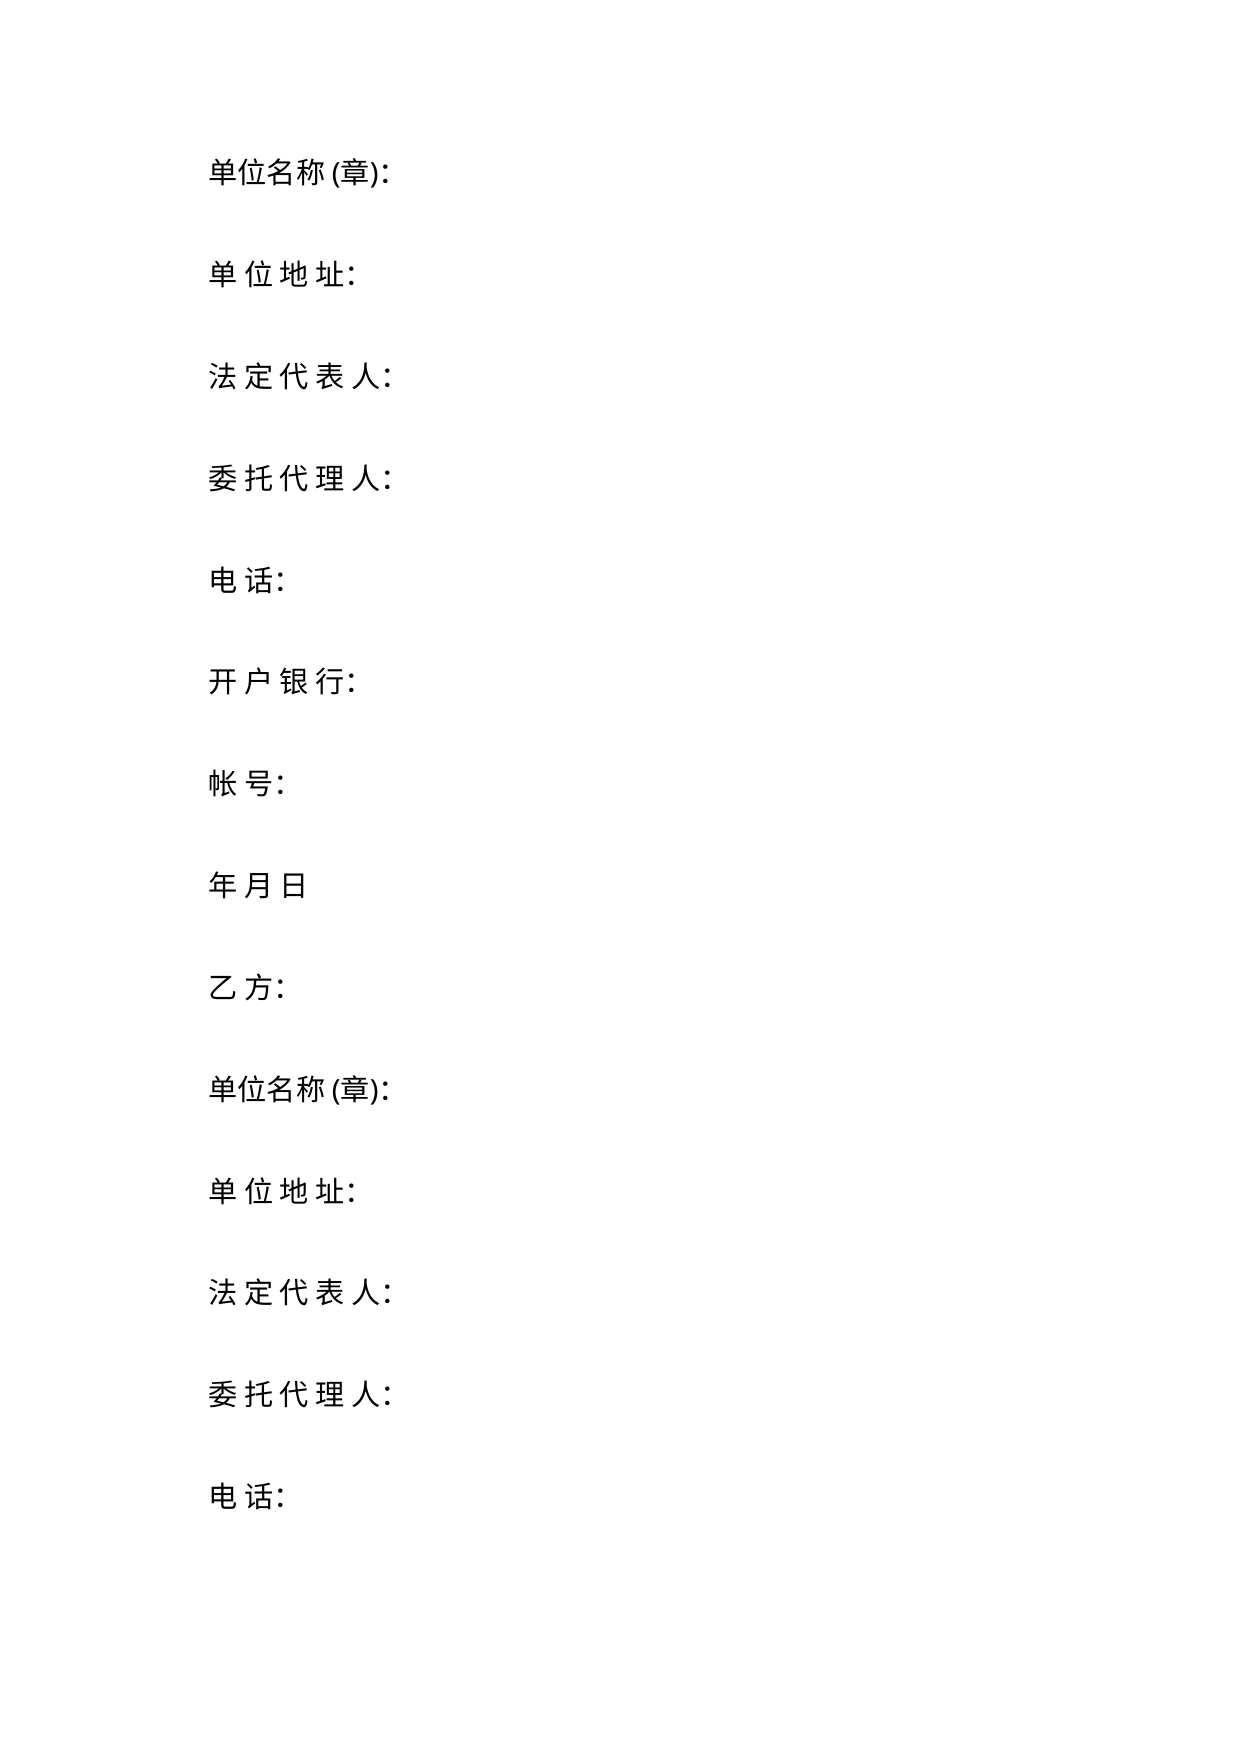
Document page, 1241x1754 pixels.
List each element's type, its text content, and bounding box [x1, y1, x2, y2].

text 委 托 代 理 人： [150, 456, 1090, 498]
text 年 月 日 [150, 863, 1090, 905]
text 法 定 代 表 人： [150, 1270, 1090, 1312]
text 单 位 地 址： [150, 252, 1090, 294]
text 委 托 代 理 人： [150, 1372, 1090, 1414]
text 乙 方： [150, 964, 1090, 1007]
text 单位名称 (章)： [150, 150, 1090, 192]
text 开 户 银 行： [150, 659, 1090, 701]
text 电 话： [150, 1473, 1090, 1516]
text 电 话： [150, 557, 1090, 599]
text 单 位 地 址： [150, 1168, 1090, 1210]
text 帐 号： [150, 761, 1090, 803]
text 法 定 代 表 人： [150, 354, 1090, 396]
text 单位名称 (章)： [150, 1066, 1090, 1108]
